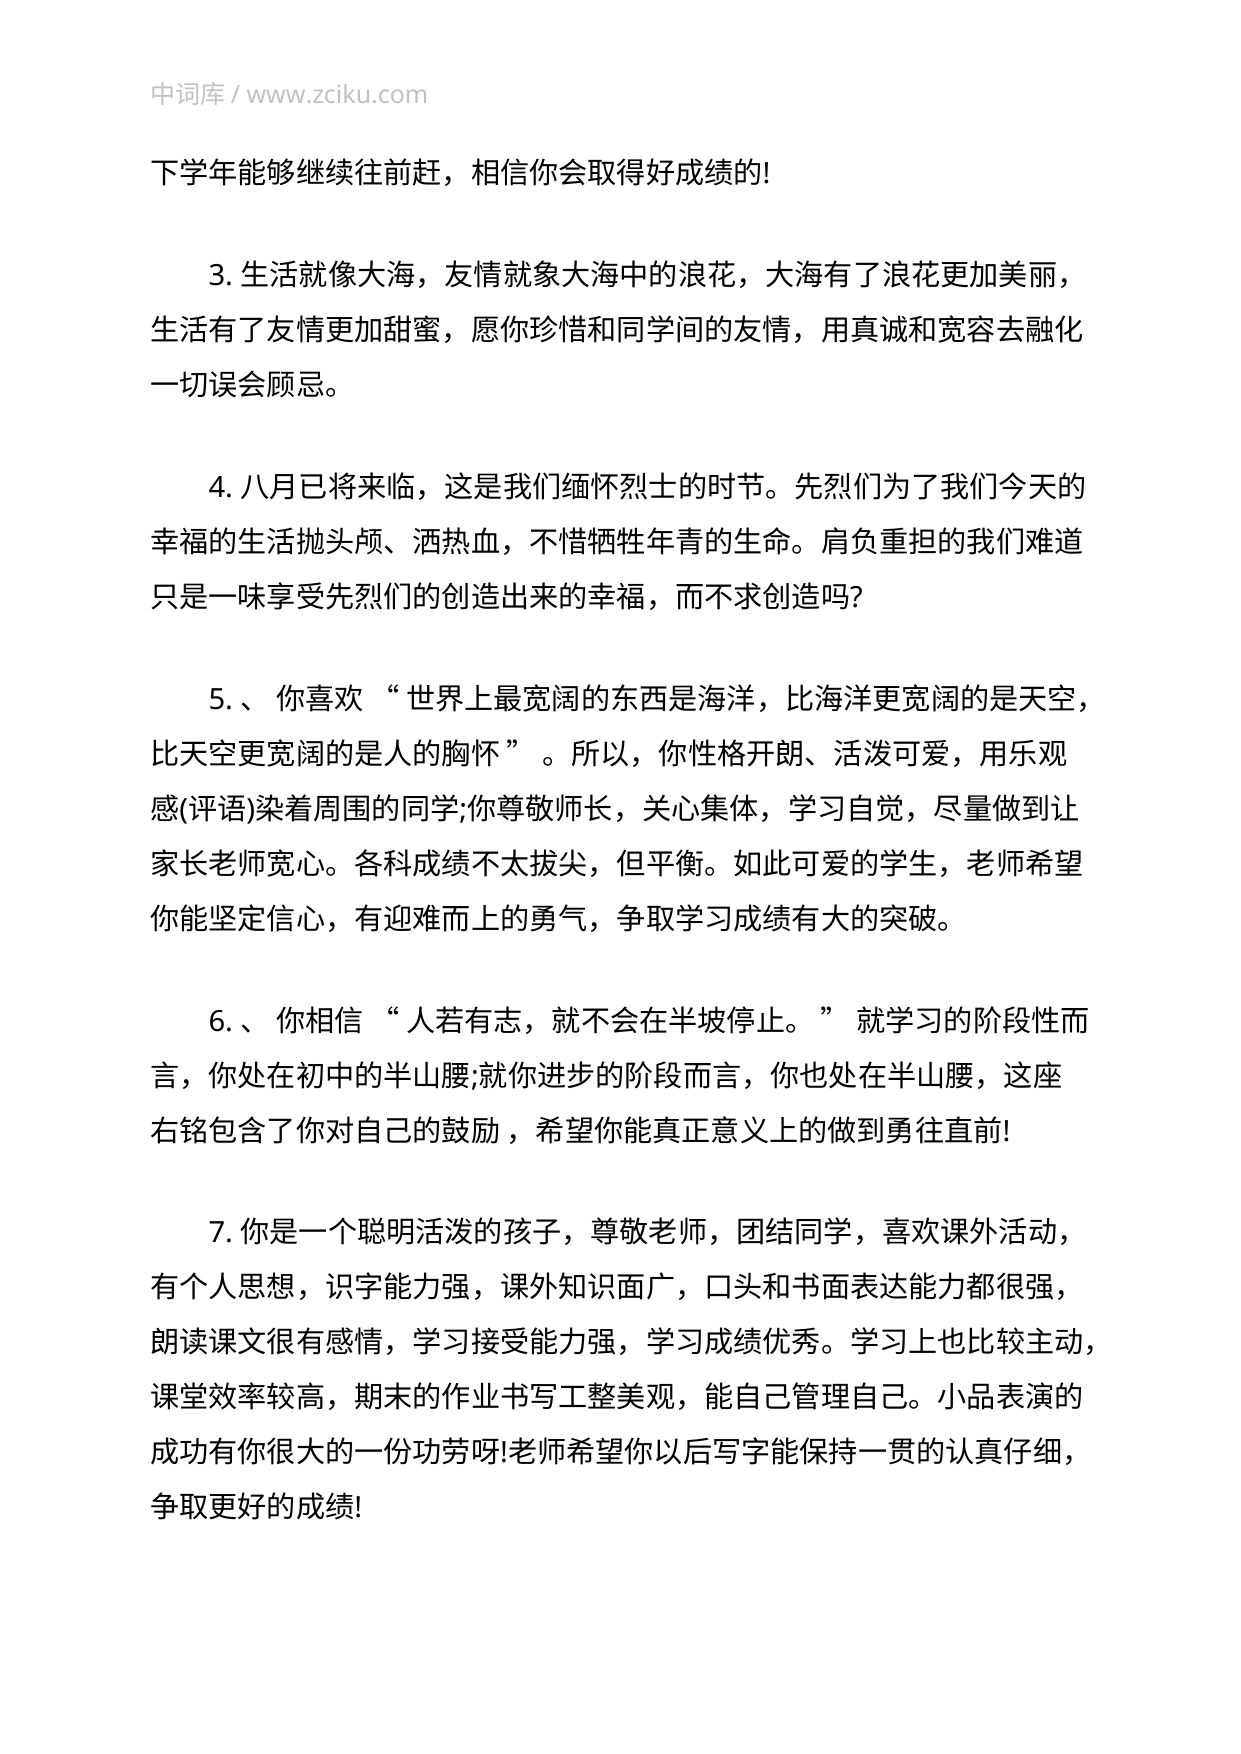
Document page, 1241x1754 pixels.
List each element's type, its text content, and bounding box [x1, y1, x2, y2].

text 5. 、 你喜欢 “ 世界上最宽阔的东西是海洋，比海洋更宽阔的是天空，比天空更宽阔的是人的胸怀 ” 。所以，你性格开朗、活泼可爱，用乐观感(评语)染着周围的同学;你尊敬师长，关心集体，学习自觉，尽量做到让家长老师宽心。各科成绩不太拔尖，但平衡。如此可爱的学生，老师希望你能坚定信心，有迎难而上的勇气，争取学习成绩有大的突破。 [150, 676, 1090, 938]
text 4. 八月已将来临，这是我们缅怀烈士的时节。先烈们为了我们今天的幸福的生活抛头颅、洒热血，不惜牺牲年青的生命。肩负重担的我们难道只是一味享受先烈们的创造出来的幸福，而不求创造吗? [150, 464, 1090, 616]
text 6. 、 你相信 “ 人若有志，就不会在半坡停止。 ” 就学习的阶段性而言，你处在初中的半山腰;就你进步的阶段而言，你也处在半山腰，这座右铭包含了你对自己的鼓励 ，希望你能真正意义上的做到勇往直前! [150, 997, 1090, 1149]
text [150, 150, 1090, 192]
text 7. 你是一个聪明活泼的孩子，尊敬老师，团结同学，喜欢课外活动，有个人思想，识字能力强，课外知识面广，口头和书面表达能力都很强，朗读课文很有感情，学习接受能力强，学习成绩优秀。学习上也比较主动，课堂效率较高，期末的作业书写工整美观，能自己管理自己。小品表演的成功有你很大的一份功劳呀!老师希望你以后写字能保持一贯的认真仔细，争取更好的成绩! [150, 1209, 1090, 1526]
text 3. 生活就像大海，友情就象大海中的浪花，大海有了浪花更加美丽，生活有了友情更加甜蜜，愿你珍惜和同学间的友情，用真诚和宽容去融化一切误会顾忌。 [150, 252, 1090, 404]
